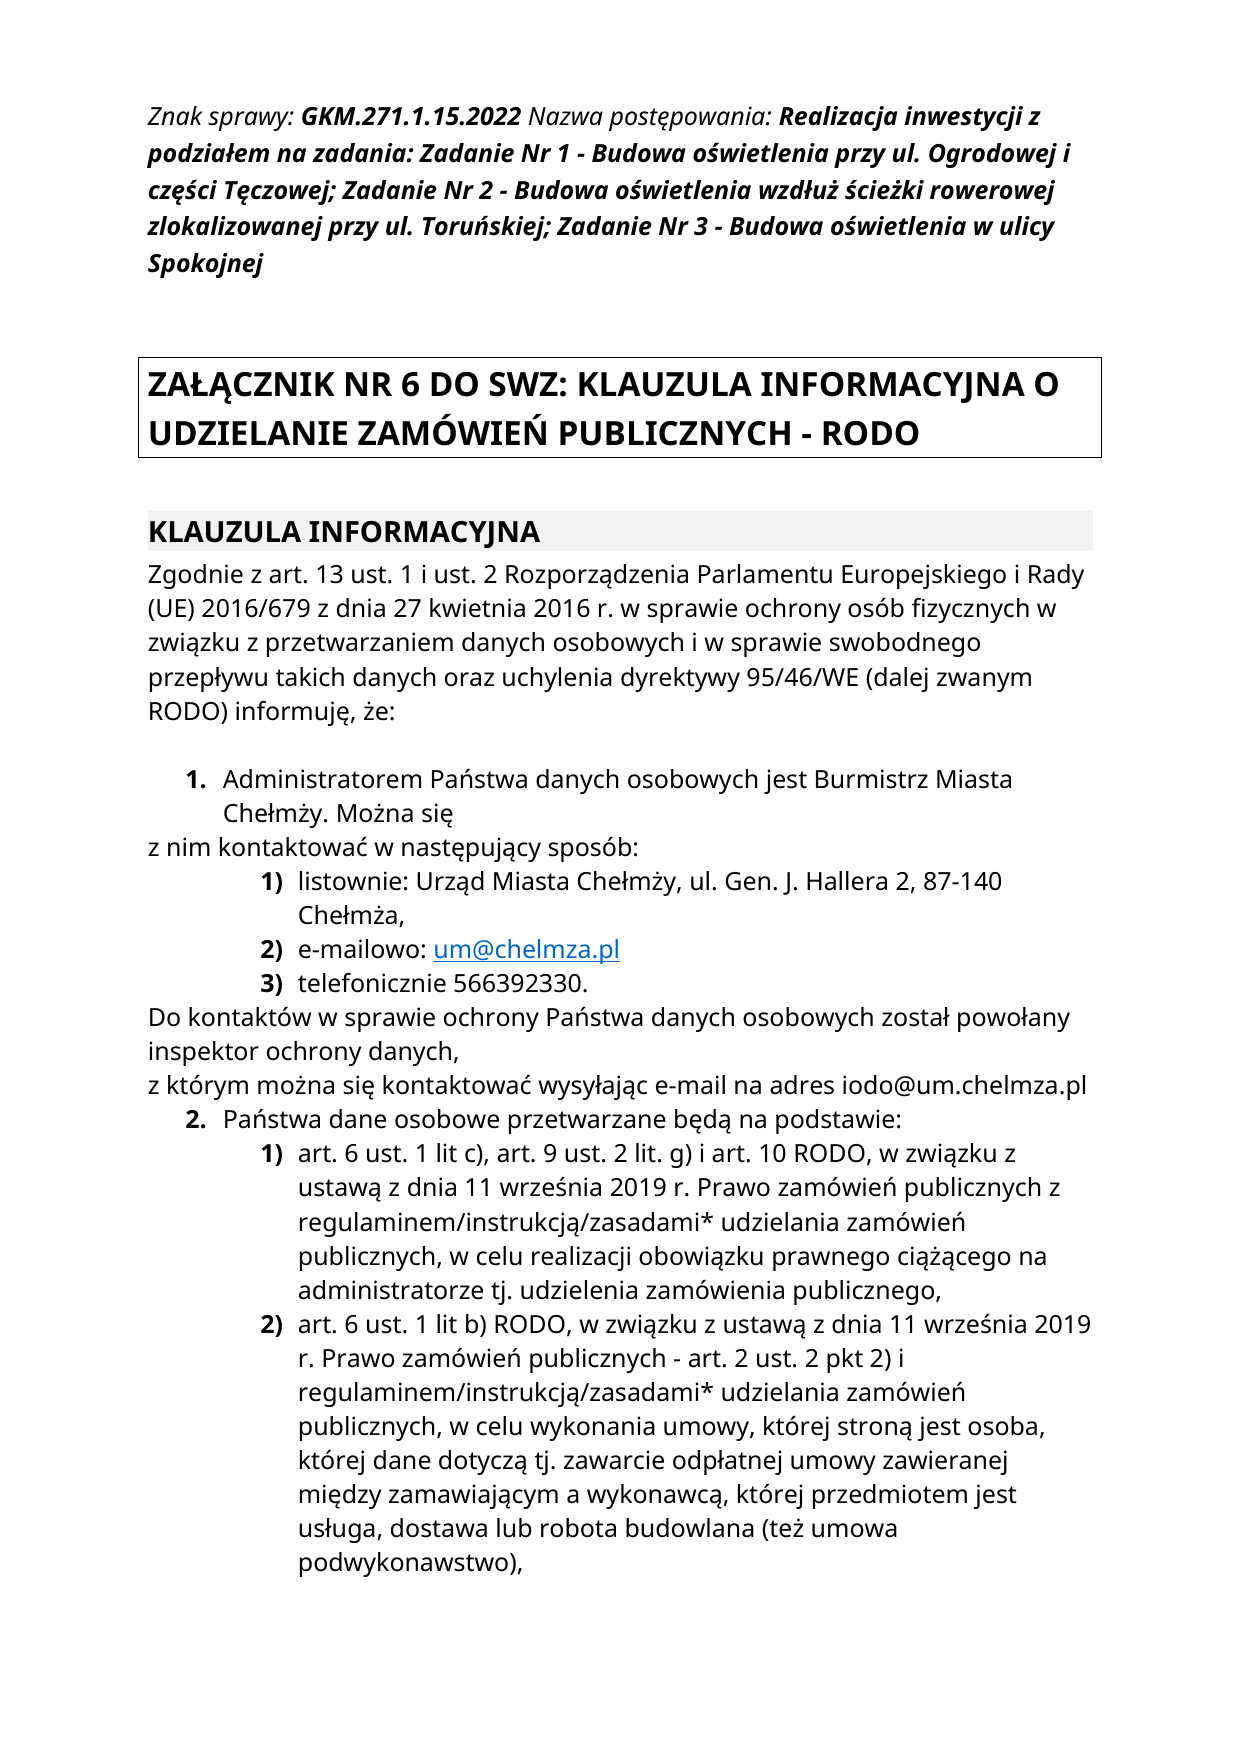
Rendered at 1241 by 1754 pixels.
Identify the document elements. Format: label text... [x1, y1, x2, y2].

list listownie: Urząd Miasta Chełmży, ul. Gen. J. Hallera 2, 87-140 Chełmża, [260, 863, 1093, 932]
text Do kontaktów w sprawie ochrony Państwa danych osobowych został powołany inspektor ochrony danych, [148, 1000, 1093, 1068]
text z nim kontaktować w następujący sposób: [148, 829, 1093, 863]
list Administratorem Państwa danych osobowych jest Burmistrz Miasta Chełmży. Można się [185, 761, 1093, 829]
subtitle ZAŁĄCZNIK NR 6 DO SWZ: KLAUZULA INFORMACYJNA O UDZIELANIE ZAMÓWIEŃ PUBLICZNYCH - RODO [139, 358, 1101, 457]
list Państwa dane osobowe przetwarzane będą na podstawie: [185, 1102, 1093, 1136]
text z którym można się kontaktować wysyłając e-mail na adres iodo@um.chelmza.pl [148, 1068, 1093, 1102]
text KLAUZULA INFORMACYJNA [148, 511, 1093, 551]
list art. 6 ust. 1 lit b) RODO, w związku z ustawą z dnia 11 września 2019 r. Prawo zamówień publicznych - art. 2 ust. 2 pkt 2) i regulaminem/instrukcją/zasadami* udzielania zamówień publicznych, w celu wykonania umowy, której stroną jest osoba, której dane dotyczą tj. zawarcie odpłatnej umowy zawieranej między zamawiającym a wykonawcą, której przedmiotem jest usługa, dostawa lub robota budowlana (też umowa podwykonawstwo), [260, 1306, 1093, 1579]
list e-mailowo: um@chelmza.pl [260, 932, 1093, 966]
list telefonicznie 566392330. [260, 966, 1093, 1000]
text Zgodnie z art. 13 ust. 1 i ust. 2 Rozporządzenia Parlamentu Europejskiego i Rady (UE) 2016/679 z dnia 27 kwietnia 2016 r. w sprawie ochrony osób fizycznych w związku z przetwarzaniem danych osobowych i w sprawie swobodnego przepływu takich danych oraz uchylenia dyrektywy 95/46/WE (dalej zwanym RODO) informuję, że: [148, 557, 1093, 727]
list art. 6 ust. 1 lit c), art. 9 ust. 2 lit. g) i art. 10 RODO, w związku z ustawą z dnia 11 września 2019 r. Prawo zamówień publicznych z regulaminem/instrukcją/zasadami* udzielania zamówień publicznych, w celu realizacji obowiązku prawnego ciążącego na administratorze tj. udzielenia zamówienia publicznego, [260, 1136, 1093, 1306]
